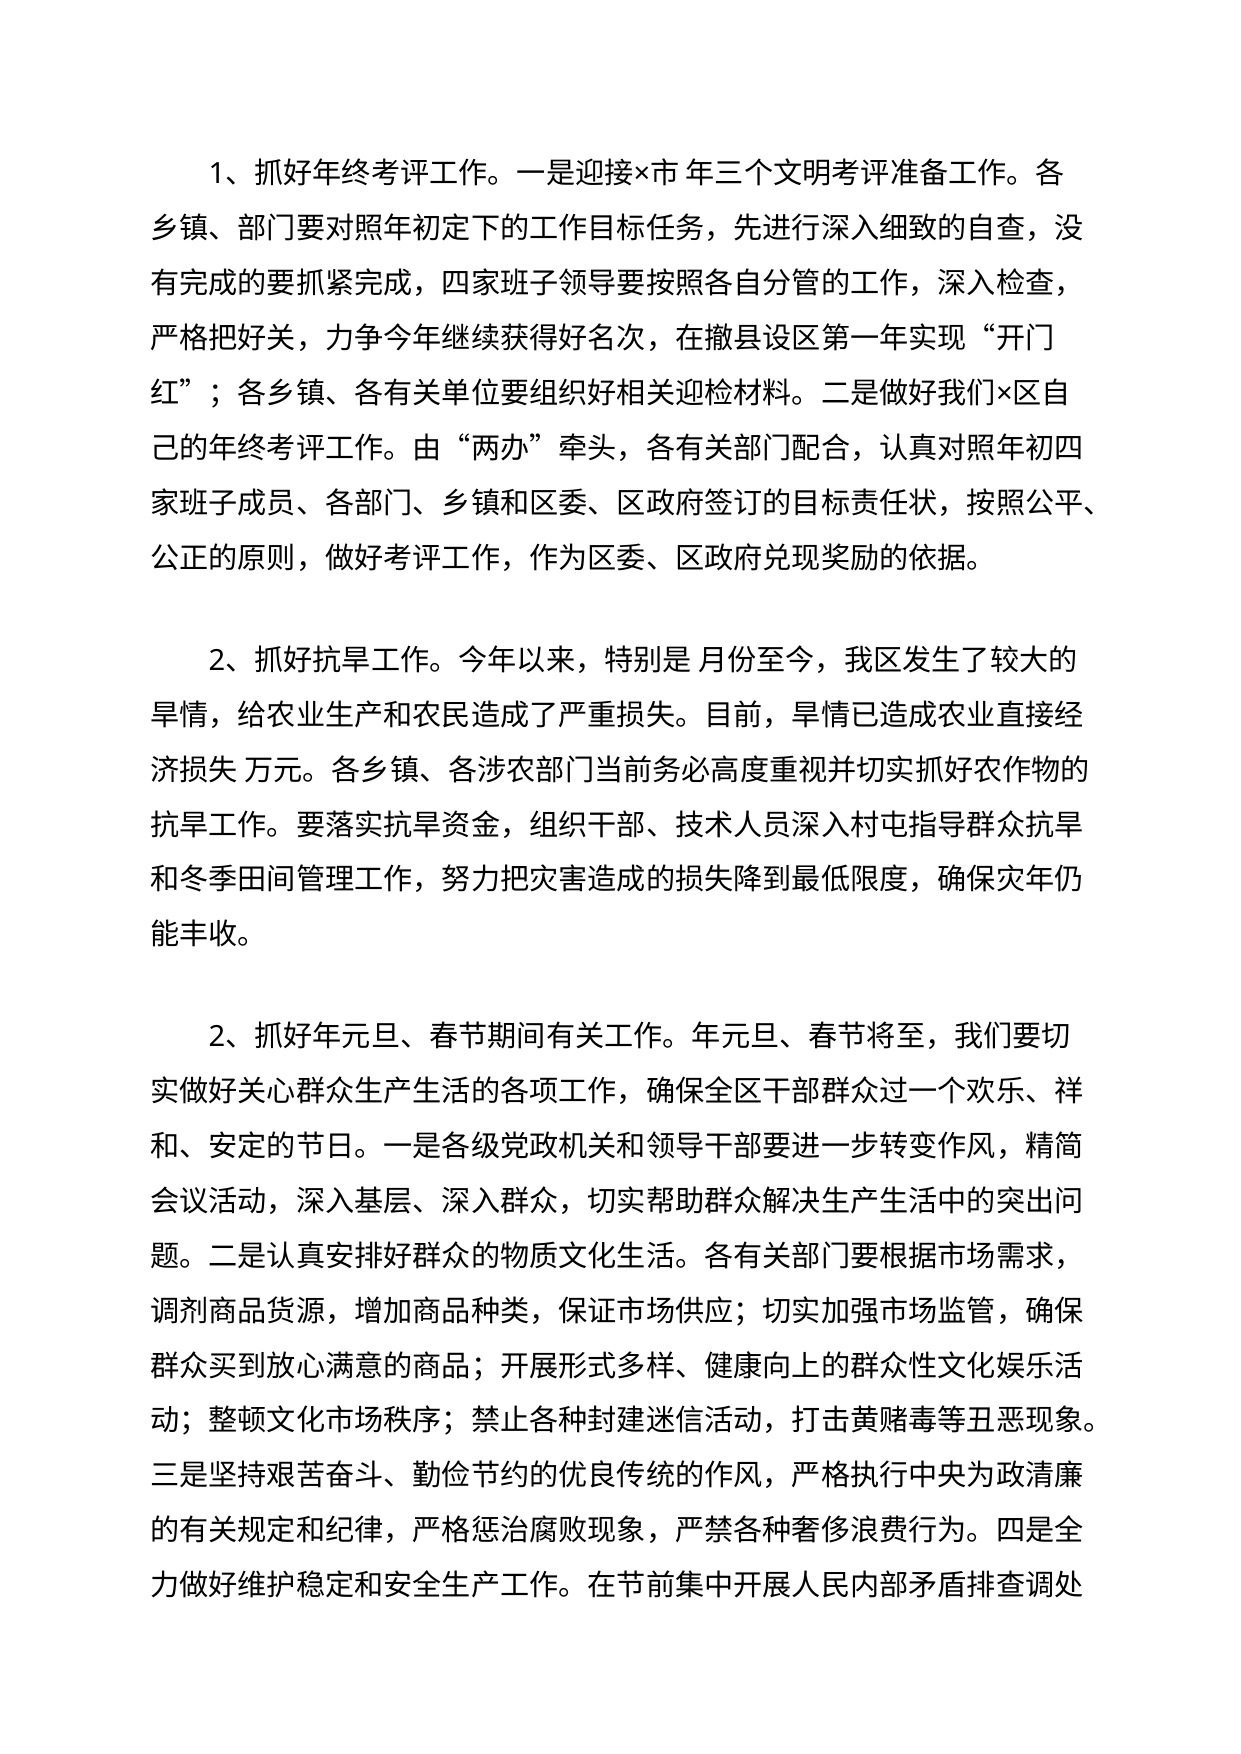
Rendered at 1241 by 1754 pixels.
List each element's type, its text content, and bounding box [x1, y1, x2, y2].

text 1、抓好年终考评工作。一是迎接×市 年三个文明考评准备工作。各乡镇、部门要对照年初定下的工作目标任务，先进行深入细致的自查，没有完成的要抓紧完成，四家班子领导要按照各自分管的工作，深入检查，严格把好关，力争今年继续获得好名次，在撤县设区第一年实现“开门红”；各乡镇、各有关单位要组织好相关迎检材料。二是做好我们×区自己的年终考评工作。由“两办”牵头，各有关部门配合，认真对照年初四家班子成员、各部门、乡镇和区委、区政府签订的目标责任状，按照公平、公正的原则，做好考评工作，作为区委、区政府兑现奖励的依据。 [150, 150, 1090, 577]
text 2、抓好抗旱工作。今年以来，特别是 月份至今，我区发生了较大的旱情，给农业生产和农民造成了严重损失。目前，旱情已造成农业直接经济损失 万元。各乡镇、各涉农部门当前务必高度重视并切实抓好农作物的抗旱工作。要落实抗旱资金，组织干部、技术人员深入村屯指导群众抗旱和冬季田间管理工作，努力把灾害造成的损失降到最低限度，确保灾年仍能丰收。 [150, 636, 1090, 953]
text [150, 1013, 1090, 1604]
